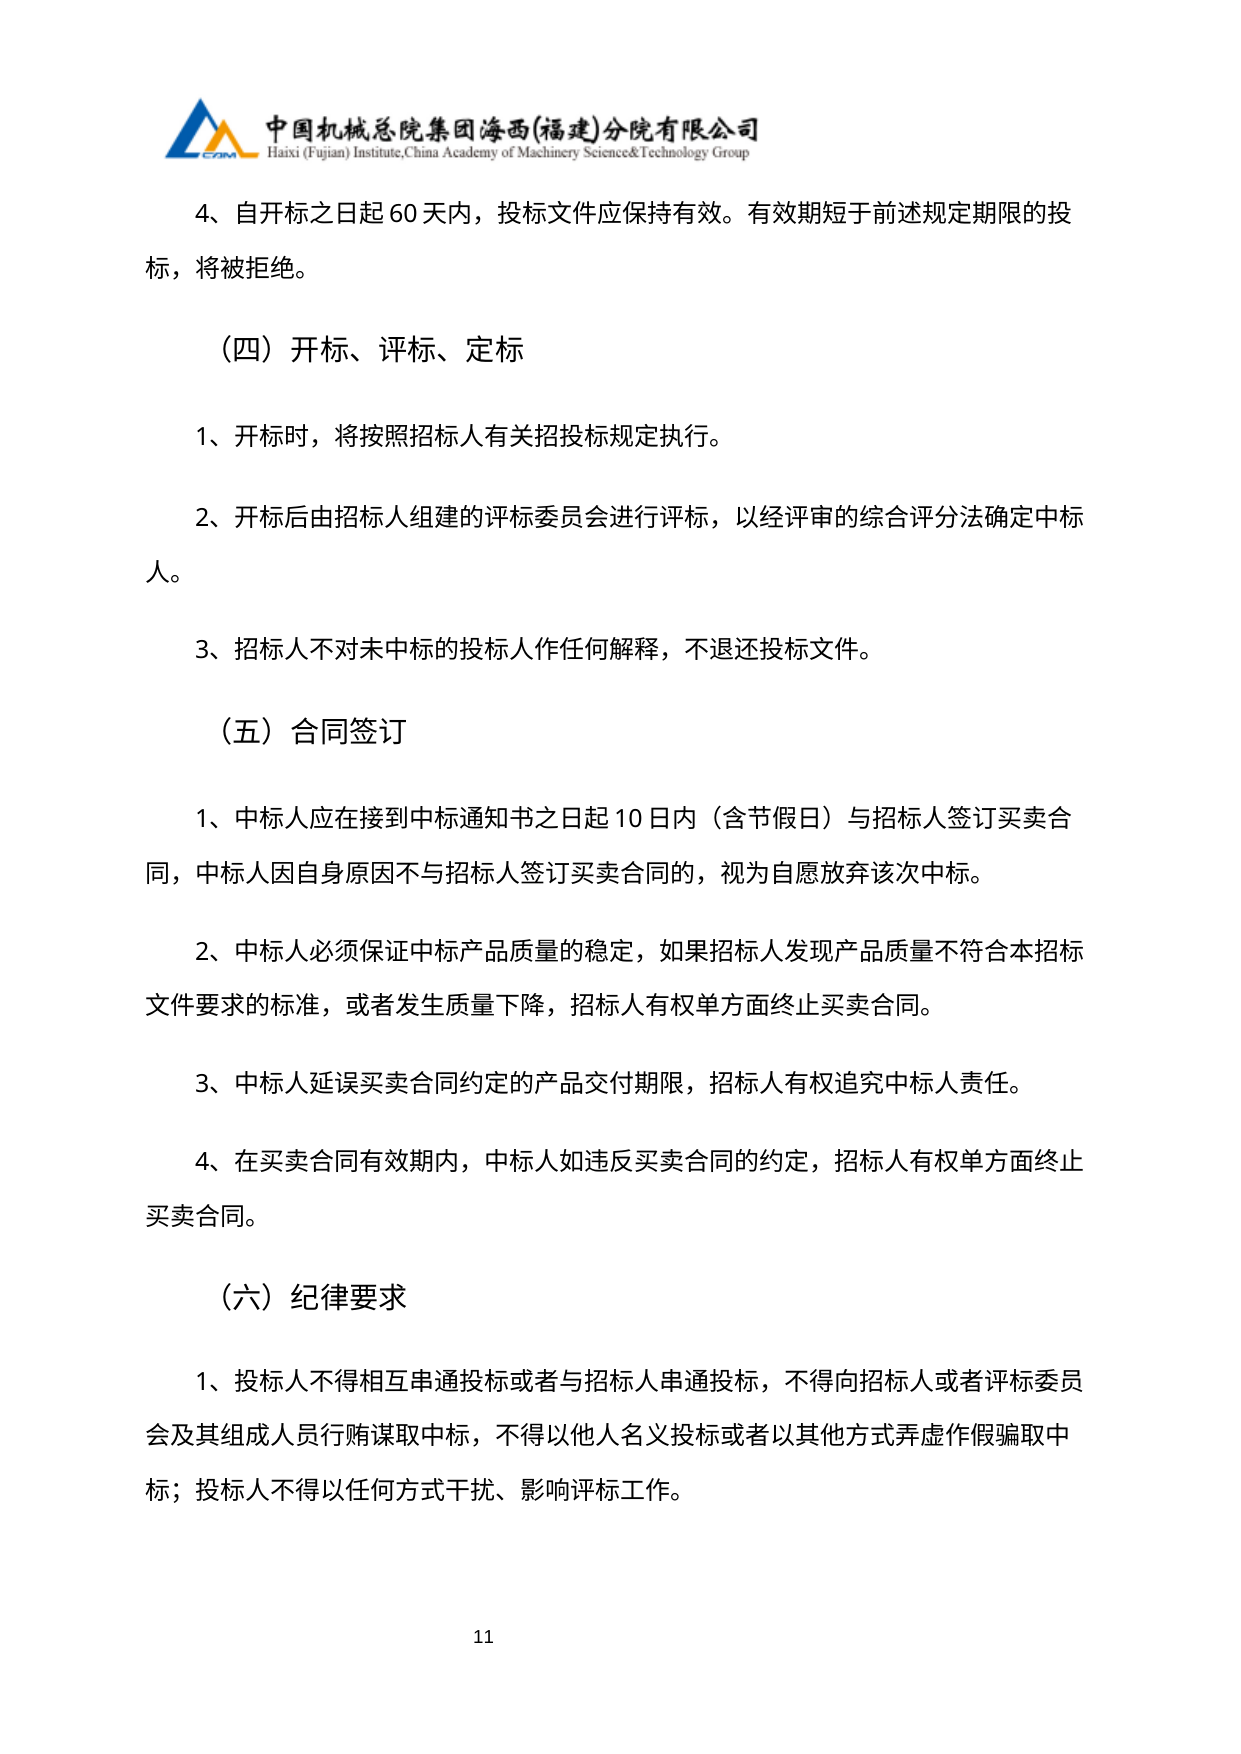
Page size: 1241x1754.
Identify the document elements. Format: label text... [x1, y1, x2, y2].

text 4、在买卖合同有效期内，中标人如违反买卖合同的约定，招标人有权单方面终止买卖合同。 [145, 1142, 1093, 1232]
text 4、自开标之日起60天内，投标文件应保持有效。有效期短于前述规定期限的投标，将被拒绝。 [145, 194, 1095, 284]
text 2、开标后由招标人组建的评标委员会进行评标，以经评审的综合评分法确定中标人。 [145, 498, 1101, 588]
text （四）开标、评标、定标 [145, 327, 1101, 369]
text （六）纪律要求 [145, 1274, 1101, 1316]
text （五）合同签订 [145, 708, 1101, 751]
picture [144, 88, 776, 178]
text 3、招标人不对未中标的投标人作任何解释，不退还投标文件。 [145, 630, 1101, 666]
text 1、开标时，将按照招标人有关招投标规定执行。 [145, 417, 1101, 453]
text 3、中标人延误买卖合同约定的产品交付期限，招标人有权追究中标人责任。 [145, 1064, 1101, 1100]
text 1、投标人不得相互串通投标或者与招标人串通投标，不得向招标人或者评标委员会及其组成人员行贿谋取中标，不得以他人名义投标或者以其他方式弄虚作假骗取中标；投标人不得以任何方式干扰、影响评标工作。 [145, 1361, 1093, 1506]
text 2、中标人必须保证中标产品质量的稳定，如果招标人发现产品质量不符合本招标文件要求的标准，或者发生质量下降，招标人有权单方面终止买卖合同。 [145, 931, 1093, 1022]
text 1、中标人应在接到中标通知书之日起10日内（含节假日）与招标人签订买卖合同，中标人因自身原因不与招标人签订买卖合同的，视为自愿放弃该次中标。 [145, 799, 1093, 889]
